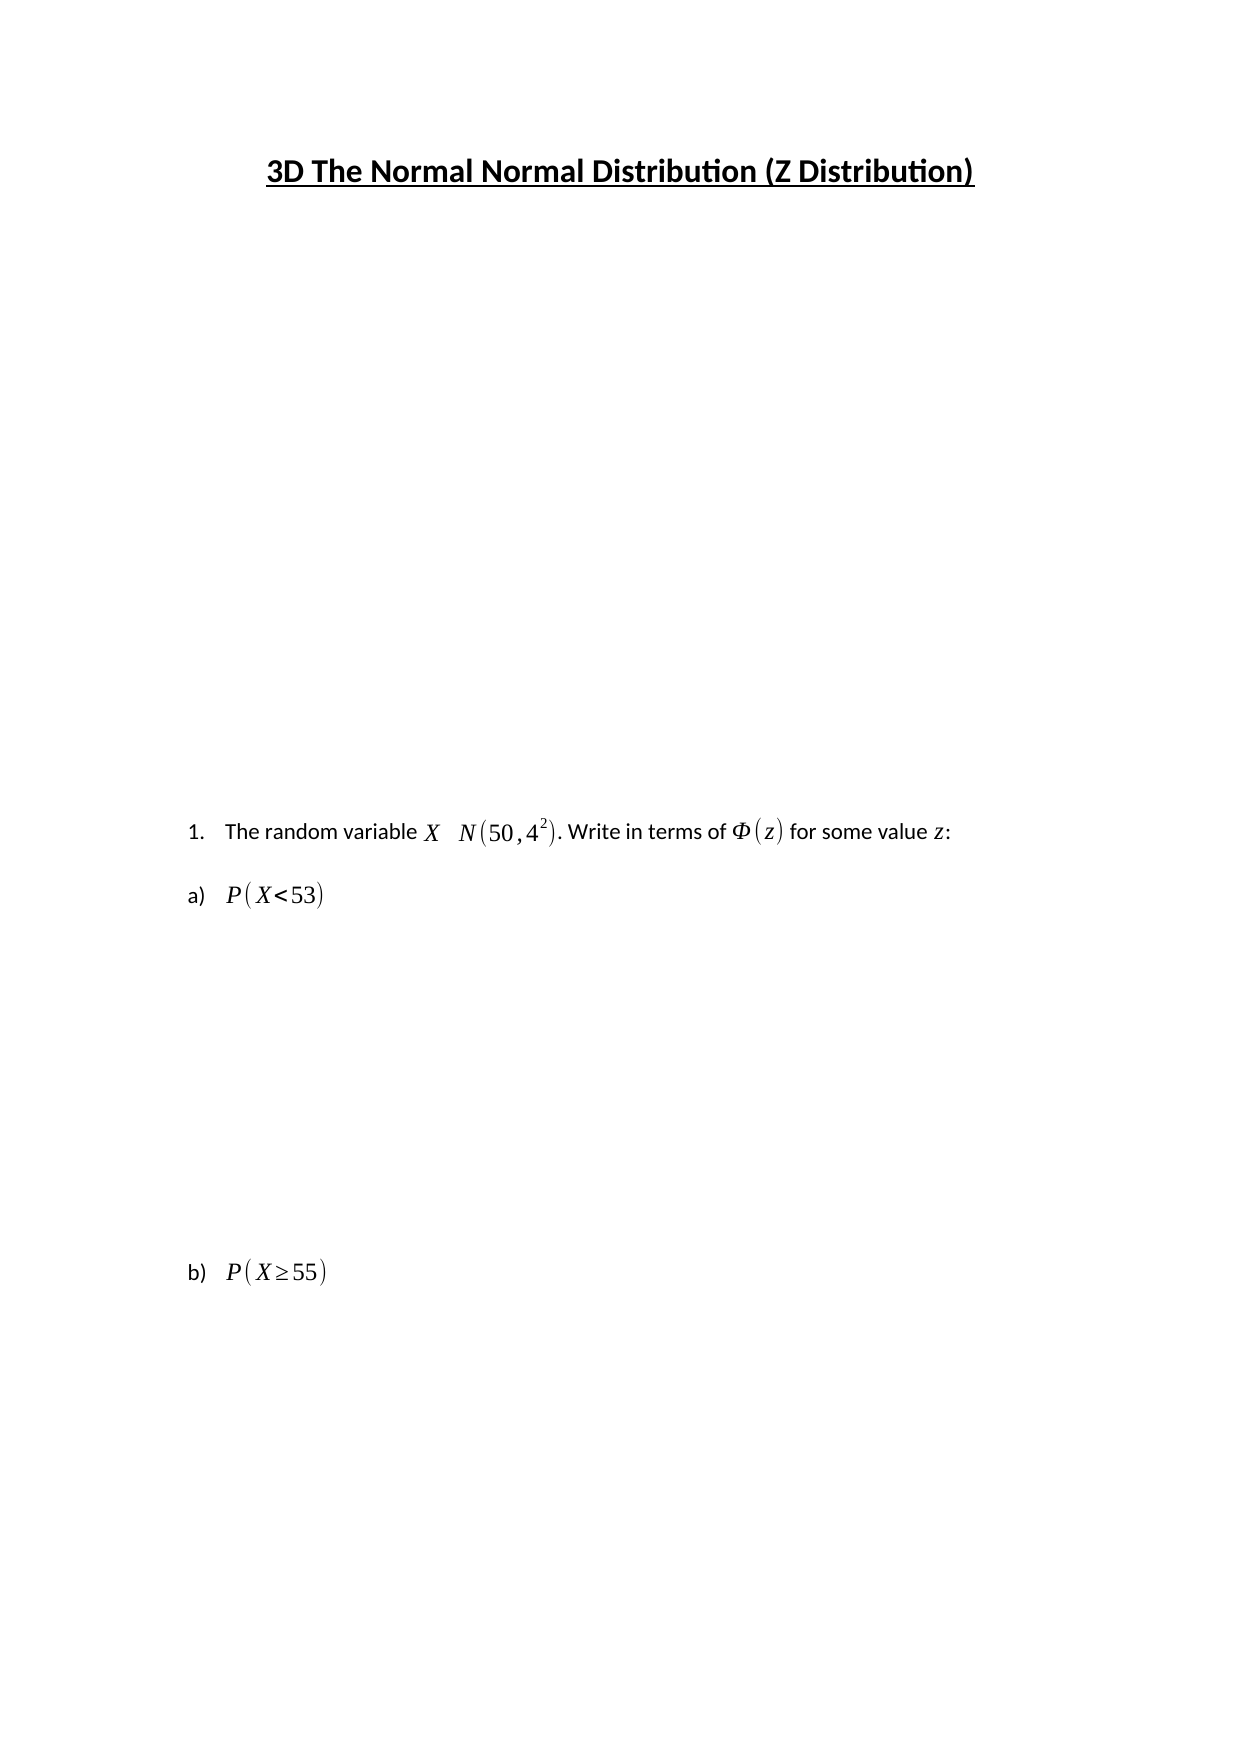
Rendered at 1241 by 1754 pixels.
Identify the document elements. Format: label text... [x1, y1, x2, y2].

text 3D The Normal Normal Distribution (Z Distribution) [150, 150, 1090, 191]
list The random variable . Write in terms of for some value : [187, 815, 1090, 848]
